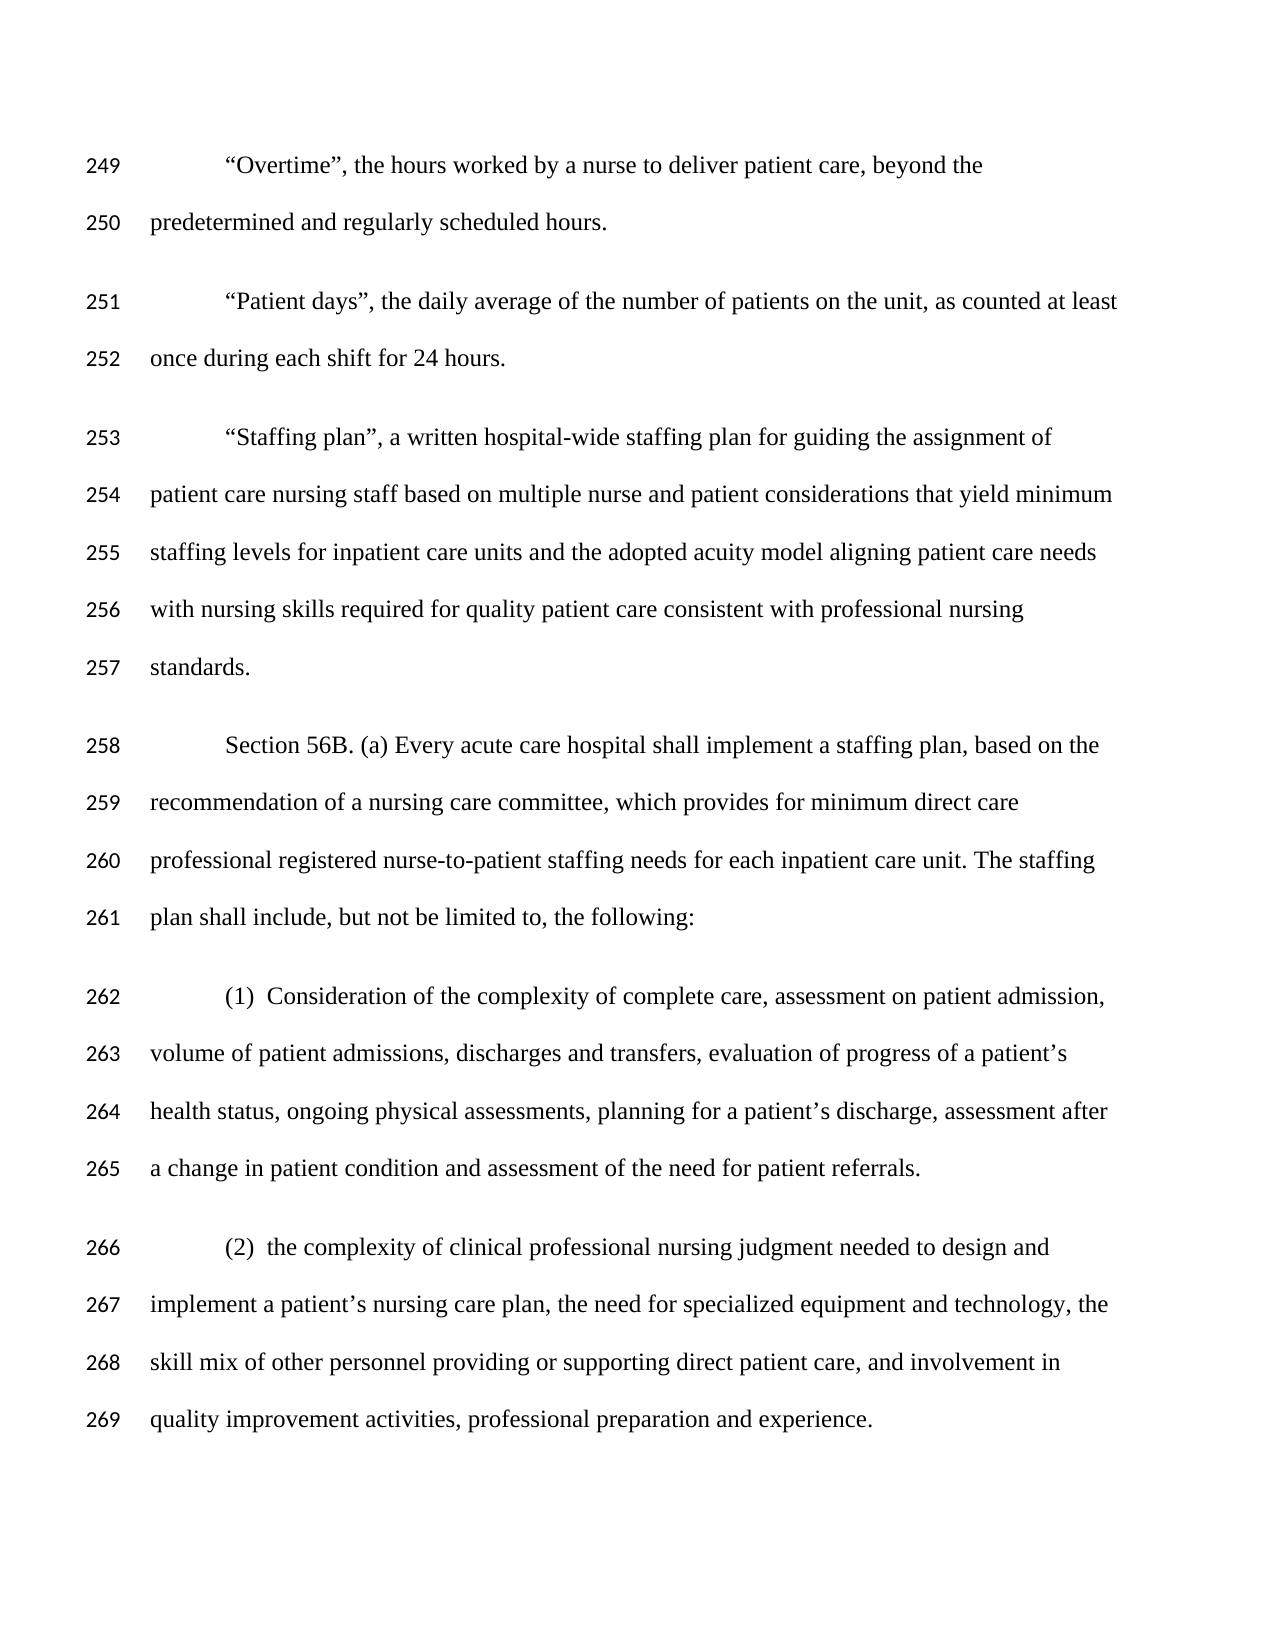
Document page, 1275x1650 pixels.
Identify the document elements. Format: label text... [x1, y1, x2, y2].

text (2) the complexity of clinical professional nursing judgment needed to design and implement a patient’s nursing care plan, the need for specialized equipment and technology, the skill mix of other personnel providing or supporting direct patient care, and involvement in quality improvement activities, professional preparation and experience. [150, 1232, 1125, 1433]
text “Overtime”, the hours worked by a nurse to deliver patient care, beyond the predetermined and regularly scheduled hours. [150, 150, 1125, 236]
text “Patient days”, the daily average of the number of patients on the unit, as counted at least once during each shift for 24 hours. [150, 286, 1125, 372]
text Section 56B. (a) Every acute care hospital shall implement a staffing plan, based on the recommendation of a nursing care committee, which provides for minimum direct care professional registered nurse-to-patient staffing needs for each inpatient care unit. The staffing plan shall include, but not be limited to, the following: [150, 730, 1125, 931]
text “Staffing plan”, a written hospital-wide staffing plan for guiding the assignment of patient care nursing staff based on multiple nurse and patient considerations that yield minimum staffing levels for inpatient care units and the adopted acuity model aligning patient care needs with nursing skills required for quality patient care consistent with professional nursing standards. [150, 422, 1125, 680]
text (1) Consideration of the complexity of complete care, assessment on patient admission, volume of patient admissions, discharges and transfers, evaluation of progress of a patient’s health status, ongoing physical assessments, planning for a patient’s discharge, assessment after a change in patient condition and assessment of the need for patient referrals. [150, 981, 1125, 1182]
